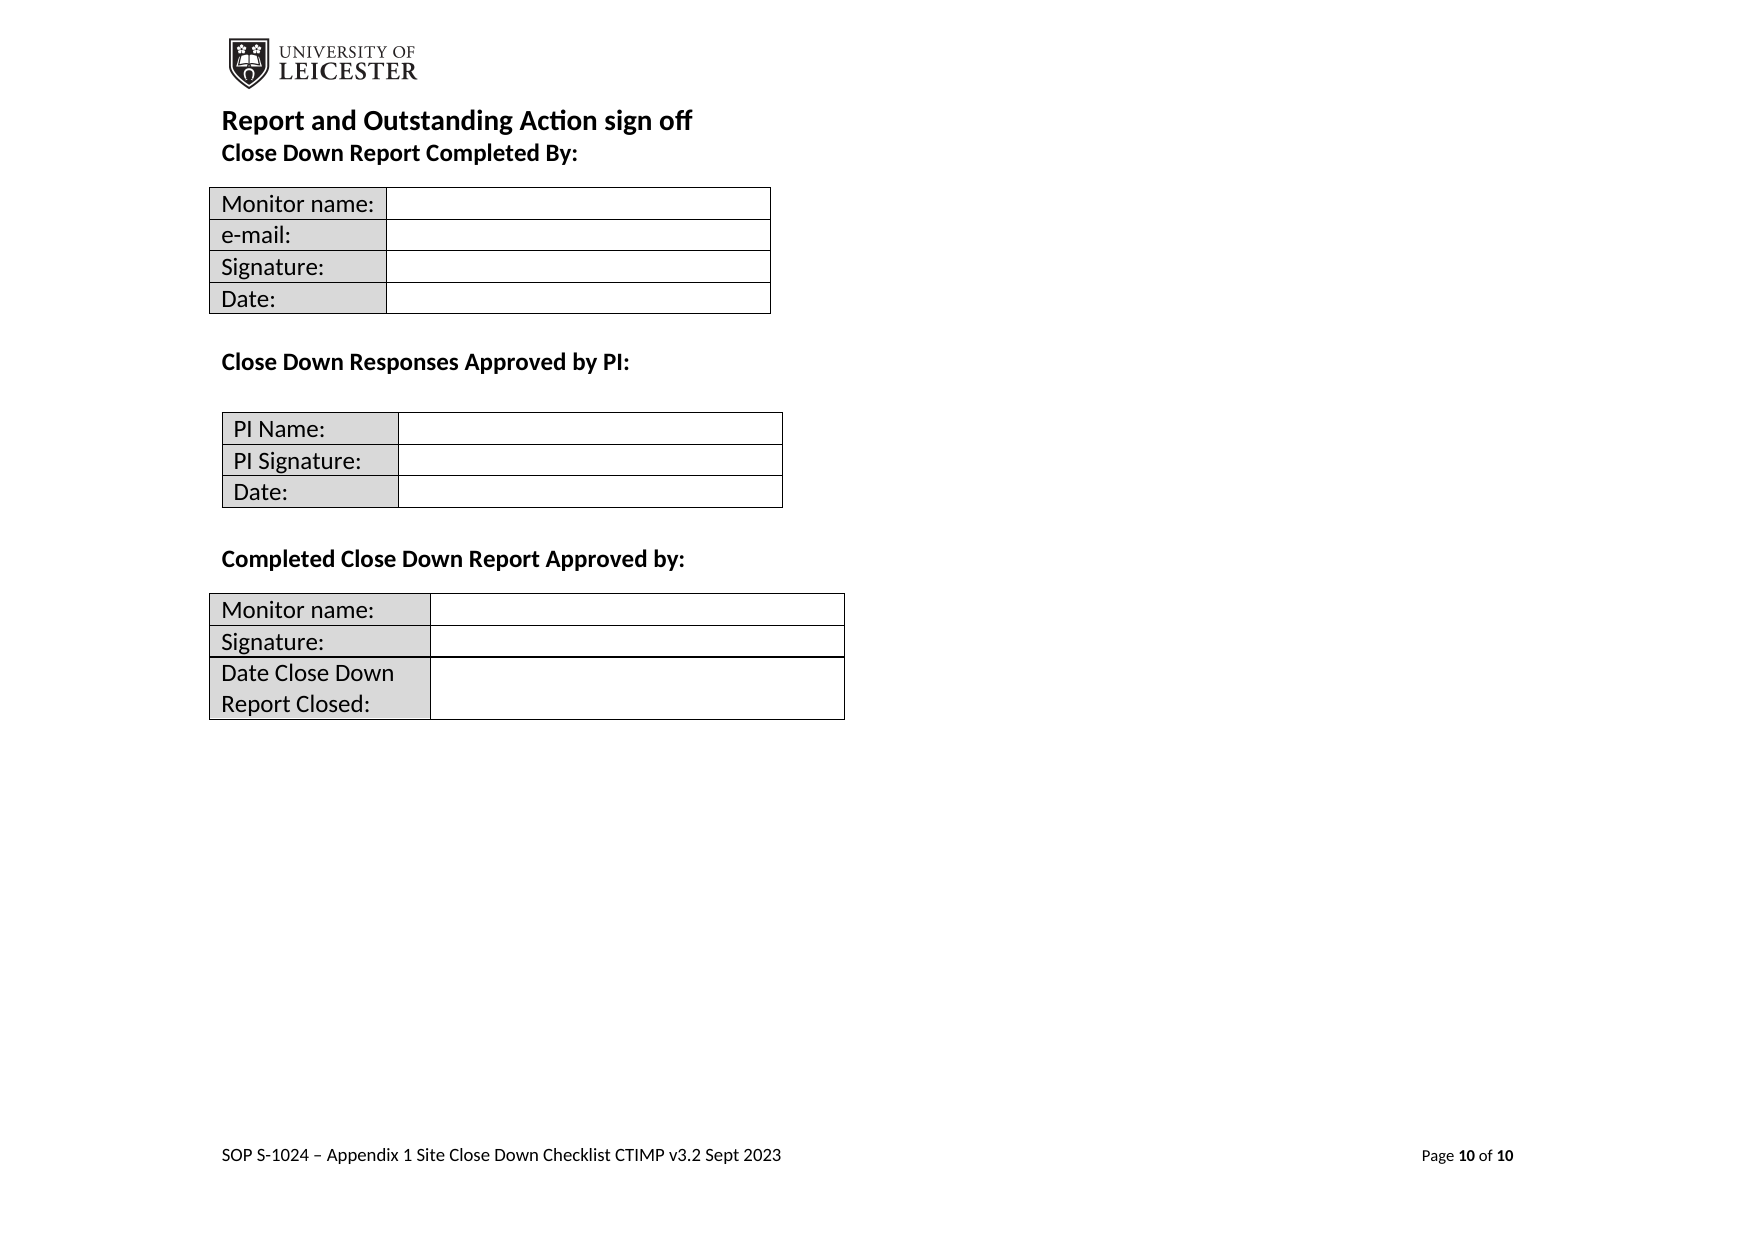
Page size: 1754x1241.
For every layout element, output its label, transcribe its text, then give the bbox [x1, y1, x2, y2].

table_cell Date Close Down Report Closed: [210, 658, 430, 718]
table_cell [431, 658, 844, 718]
table_cell [387, 220, 770, 250]
table_cell [387, 251, 770, 282]
table_header [431, 594, 844, 625]
table_cell e-mail: [210, 220, 386, 250]
table_cell Date: [223, 476, 398, 507]
table_cell [431, 626, 844, 656]
subtitle Report and Outstanding Action sign off [222, 102, 1604, 137]
text Close Down Responses Approved by PI: [222, 346, 1604, 377]
table_cell Signature: [210, 251, 386, 282]
text Completed Close Down Report Approved by: [222, 543, 1604, 574]
picture [213, 24, 433, 99]
table_header PI Name: [223, 413, 398, 444]
table_cell Date: [210, 283, 386, 313]
text Close Down Report Completed By: [222, 137, 1604, 168]
table_header Monitor name: [210, 188, 386, 219]
table_header Monitor name: [210, 594, 430, 625]
table_header [399, 413, 782, 444]
table_cell [399, 445, 782, 475]
table_cell Signature: [210, 626, 430, 656]
table_cell [399, 476, 782, 507]
table_header [387, 188, 770, 219]
table_cell [387, 283, 770, 313]
table_cell PI Signature: [223, 445, 398, 475]
